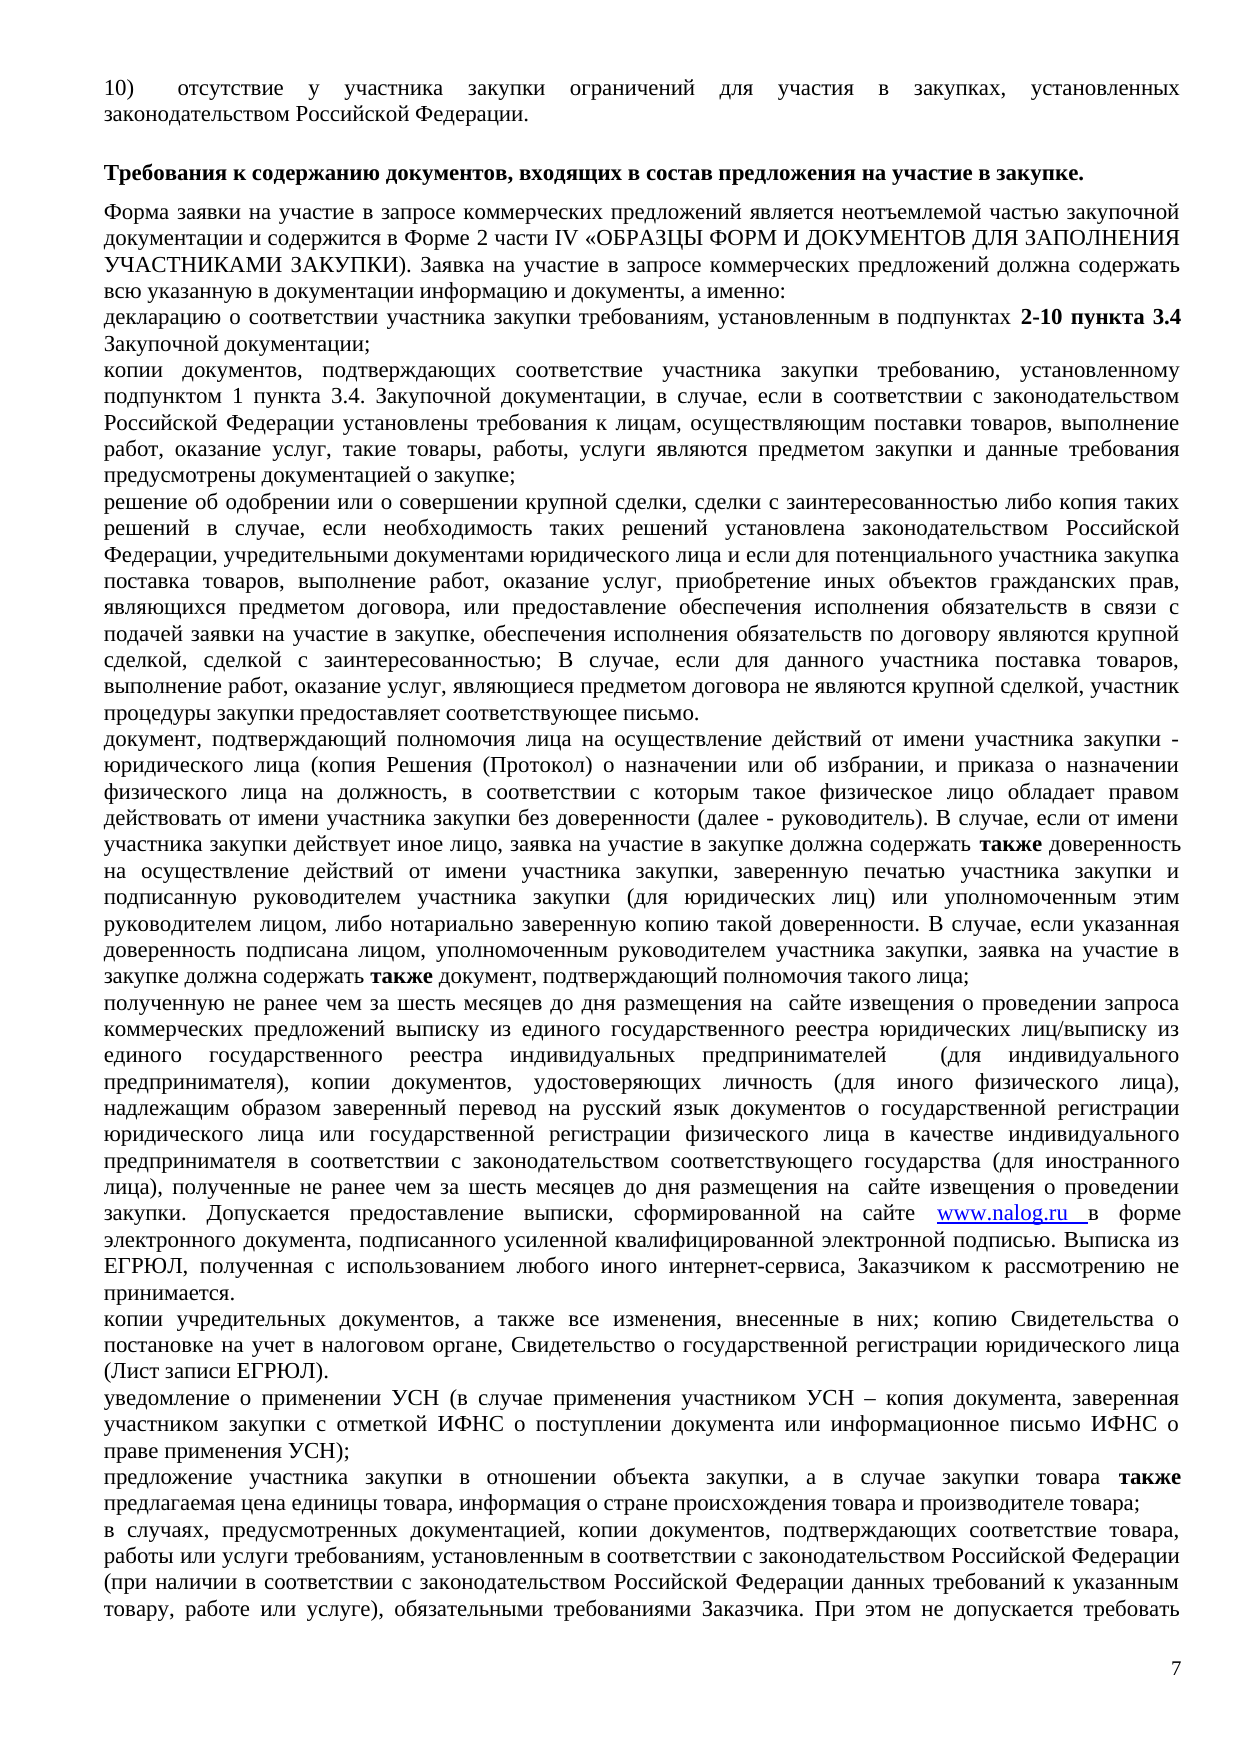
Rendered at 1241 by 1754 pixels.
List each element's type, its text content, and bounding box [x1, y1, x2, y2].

list копии учредительных документов, а также все изменения, внесенные в них; копию Свидетельства о постановке на учет в налоговом органе, Свидетельство о государственной регистрации юридического лица (Лист записи ЕГРЮЛ). [103, 1305, 1181, 1384]
list предложение участника закупки в отношении объекта закупки, а в случае закупки товара также предлагаемая цена единицы товара, информация о стране происхождения товара и производителе товара; [103, 1463, 1181, 1516]
list уведомление о применении УСН (в случае применения участником УСН – копия документа, заверенная участником закупки с отметкой ИФНС о поступлении документа или информационное письмо ИФНС о праве применения УСН); [103, 1384, 1181, 1463]
list отсутствие у участника закупки ограничений для участия в закупках, установленных законодательством Российской Федерации. [103, 74, 1181, 127]
list Требования к содержанию документов, входящих в состав предложения на участие в закупке. [103, 159, 1181, 186]
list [103, 1516, 1181, 1621]
list копии документов, подтверждающих соответствие участника закупки требованию, установленному подпунктом 1 пункта 3.4. Закупочной документации, в случае, если в соответствии с законодательством Российской Федерации установлены требования к лицам, осуществляющим поставки товаров, выполнение работ, оказание услуг, такие товары, работы, услуги являются предметом закупки и данные требования предусмотрены документацией о закупке; [103, 356, 1181, 488]
list полученную не ранее чем за шесть месяцев до дня размещения на сайте извещения о проведении запроса коммерческих предложений выписку из единого государственного реестра юридических лиц/выписку из единого государственного реестра индивидуальных предпринимателей (для индивидуального предпринимателя), копии документов, удостоверяющих личность (для иного физического лица), надлежащим образом заверенный перевод на русский язык документов о государственной регистрации юридического лица или государственной регистрации физического лица в качестве индивидуального предпринимателя в соответствии с законодательством соответствующего государства (для иностранного лица), полученные не ранее чем за шесть месяцев до дня размещения на сайте извещения о проведении закупки. Допускается предоставление выписки, сформированной на сайте www.nalog.ru в форме электронного документа, подписанного усиленной квалифицированной электронной подписью. Выписка из ЕГРЮЛ, полученная с использованием любого иного интернет-сервиса, Заказчиком к рассмотрению не принимается. [103, 989, 1181, 1305]
list решение об одобрении или о совершении крупной сделки, сделки с заинтересованностью либо копия таких решений в случае, если необходимость таких решений установлена законодательством Российской Федерации, учредительными документами юридического лица и если для потенциального участника закупка поставка товаров, выполнение работ, оказание услуг, приобретение иных объектов гражданских прав, являющихся предметом договора, или предоставление обеспечения исполнения обязательств в связи с подачей заявки на участие в закупке, обеспечения исполнения обязательств по договору являются крупной сделкой, сделкой с заинтересованностью; В случае, если для данного участника поставка товаров, выполнение работ, оказание услуг, являющиеся предметом договора не являются крупной сделкой, участник процедуры закупки предоставляет соответствующее письмо. [103, 488, 1181, 725]
list документ, подтверждающий полномочия лица на осуществление действий от имени участника закупки - юридического лица (копия Решения (Протокол) о назначении или об избрании, и приказа о назначении физического лица на должность, в соответствии с которым такое физическое лицо обладает правом действовать от имени участника закупки без доверенности (далее - руководитель). В случае, если от имени участника закупки действует иное лицо, заявка на участие в закупке должна содержать также доверенность на осуществление действий от имени участника закупки, заверенную печатью участника закупки и подписанную руководителем участника закупки (для юридических лиц) или уполномоченным этим руководителем лицом, либо нотариально заверенную копию такой доверенности. В случае, если указанная доверенность подписана лицом, уполномоченным руководителем участника закупки, заявка на участие в закупке должна содержать также документ, подтверждающий полномочия такого лица; [103, 725, 1181, 989]
list декларацию о соответствии участника закупки требованиям, установленным в подпунктах 2-10 пункта 3.4 Закупочной документации; [103, 303, 1181, 356]
list Форма заявки на участие в запросе коммерческих предложений является неотъемлемой частью закупочной документации и содержится в Форме 2 части IV «ОБРАЗЦЫ ФОРМ И ДОКУМЕНТОВ ДЛЯ ЗАПОЛНЕНИЯ УЧАСТНИКАМИ ЗАКУПКИ). Заявка на участие в запросе коммерческих предложений должна содержать всю указанную в документации информацию и документы, а именно: [103, 198, 1181, 303]
